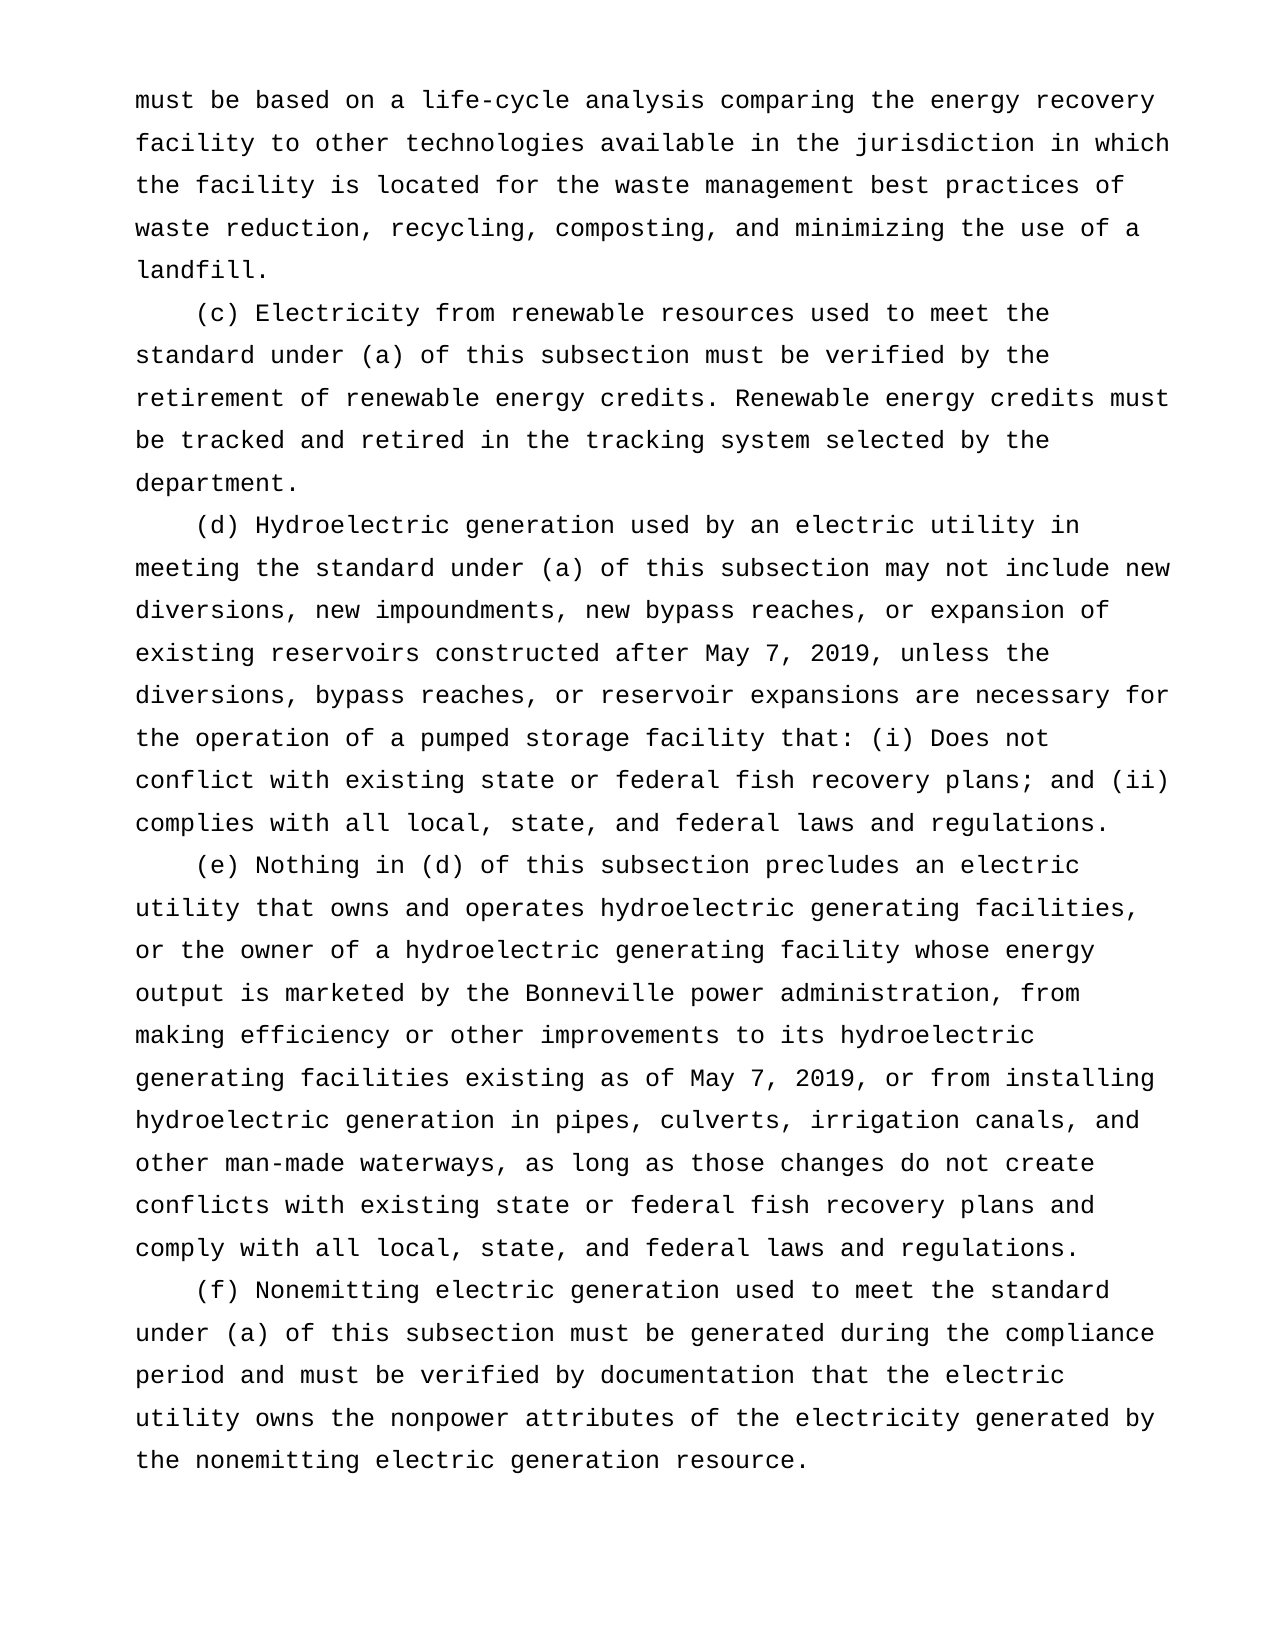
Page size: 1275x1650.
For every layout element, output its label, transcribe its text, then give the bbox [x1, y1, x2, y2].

text (f) Nonemitting electric generation used to meet the standard under (a) of this subsection must be generated during the compliance period and must be verified by documentation that the electric utility owns the nonpower attributes of the electricity generated by the nonemitting electric generation resource. [135, 1265, 1170, 1477]
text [135, 75, 1170, 287]
text (d) Hydroelectric generation used by an electric utility in meeting the standard under (a) of this subsection may not include new diversions, new impoundments, new bypass reaches, or expansion of existing reservoirs constructed after May 7, 2019, unless the diversions, bypass reaches, or reservoir expansions are necessary for the operation of a pumped storage facility that: (i) Does not conflict with existing state or federal fish recovery plans; and (ii) complies with all local, state, and federal laws and regulations. [135, 500, 1170, 840]
text (c) Electricity from renewable resources used to meet the standard under (a) of this subsection must be verified by the retirement of renewable energy credits. Renewable energy credits must be tracked and retired in the tracking system selected by the department. [135, 287, 1170, 500]
text (e) Nothing in (d) of this subsection precludes an electric utility that owns and operates hydroelectric generating facilities, or the owner of a hydroelectric generating facility whose energy output is marketed by the Bonneville power administration, from making efficiency or other improvements to its hydroelectric generating facilities existing as of May 7, 2019, or from installing hydroelectric generation in pipes, culverts, irrigation canals, and other man-made waterways, as long as those changes do not create conflicts with existing state or federal fish recovery plans and comply with all local, state, and federal laws and regulations. [135, 840, 1170, 1265]
